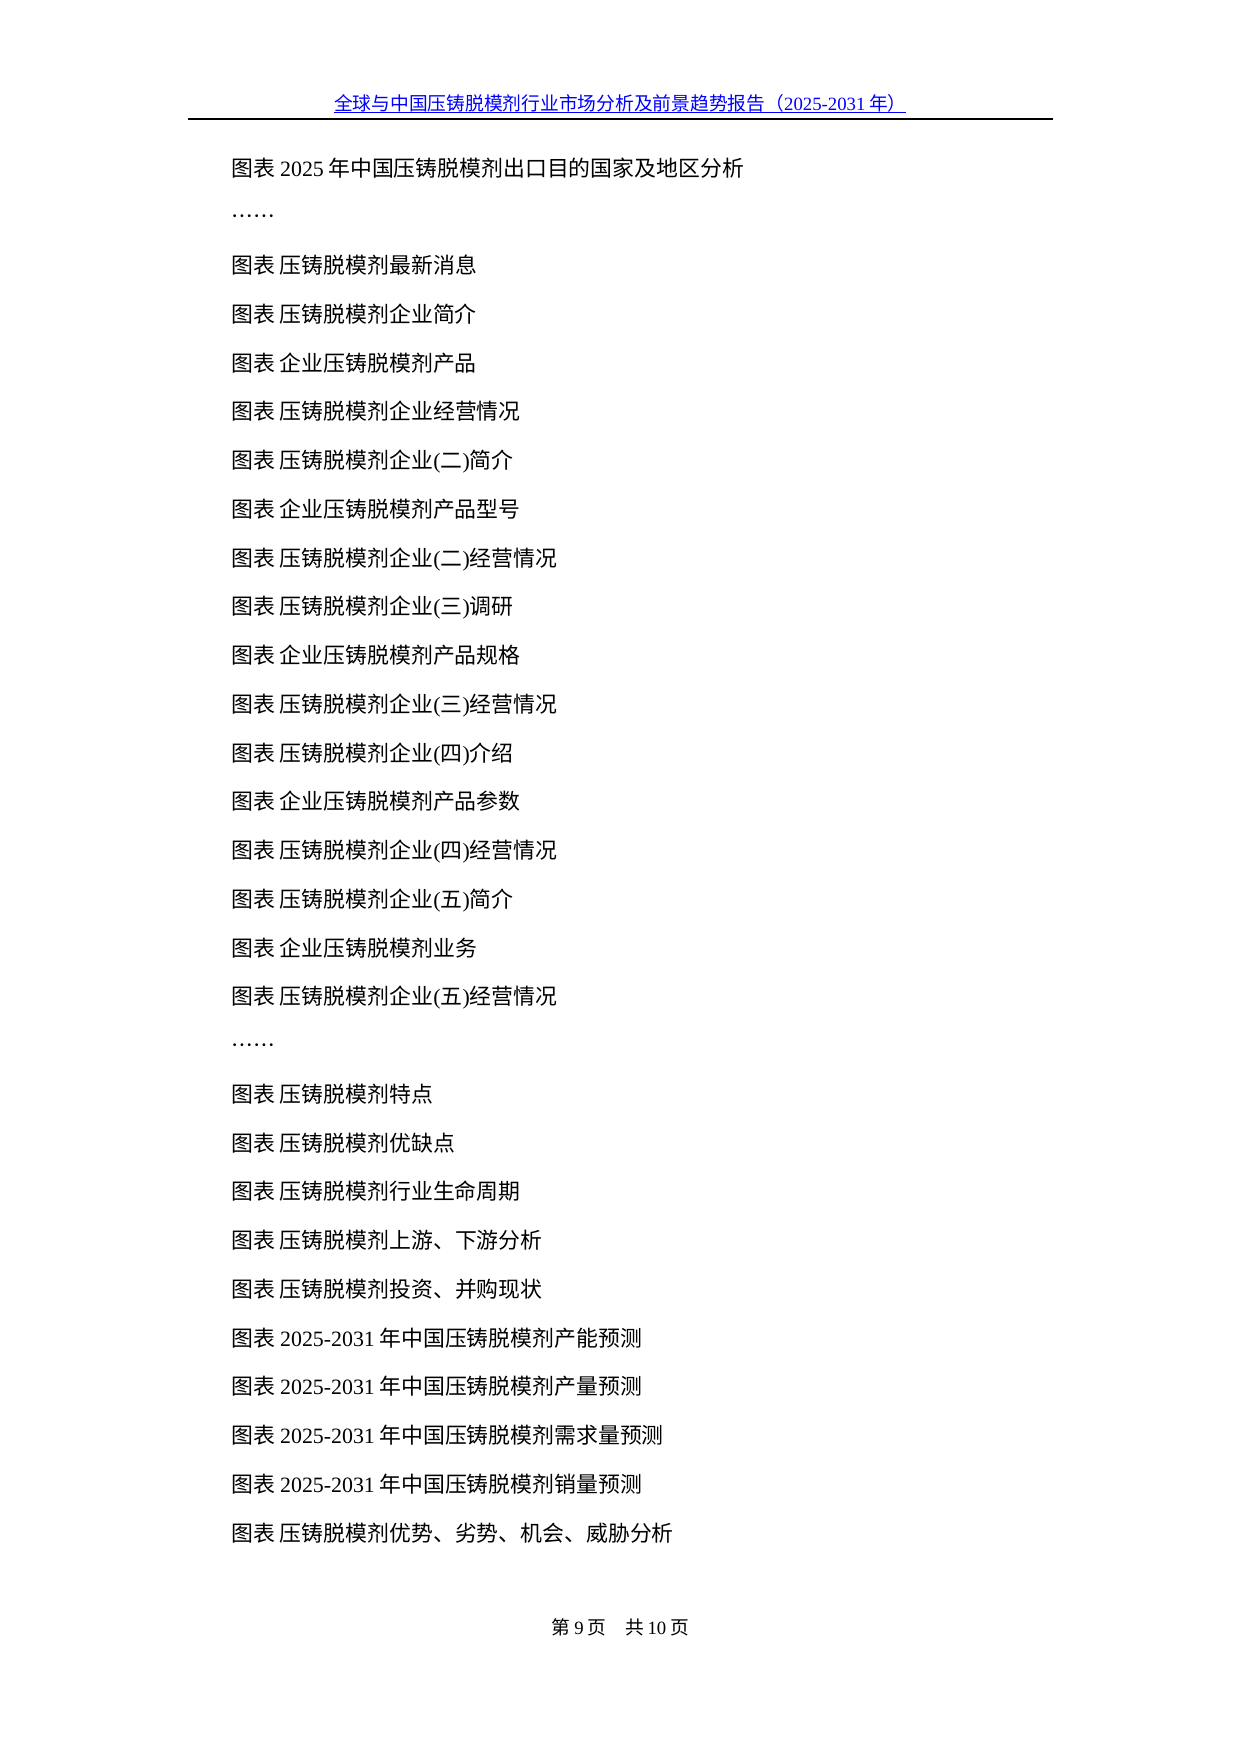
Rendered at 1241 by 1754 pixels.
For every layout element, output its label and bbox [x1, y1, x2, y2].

text [187, 150, 1053, 1548]
